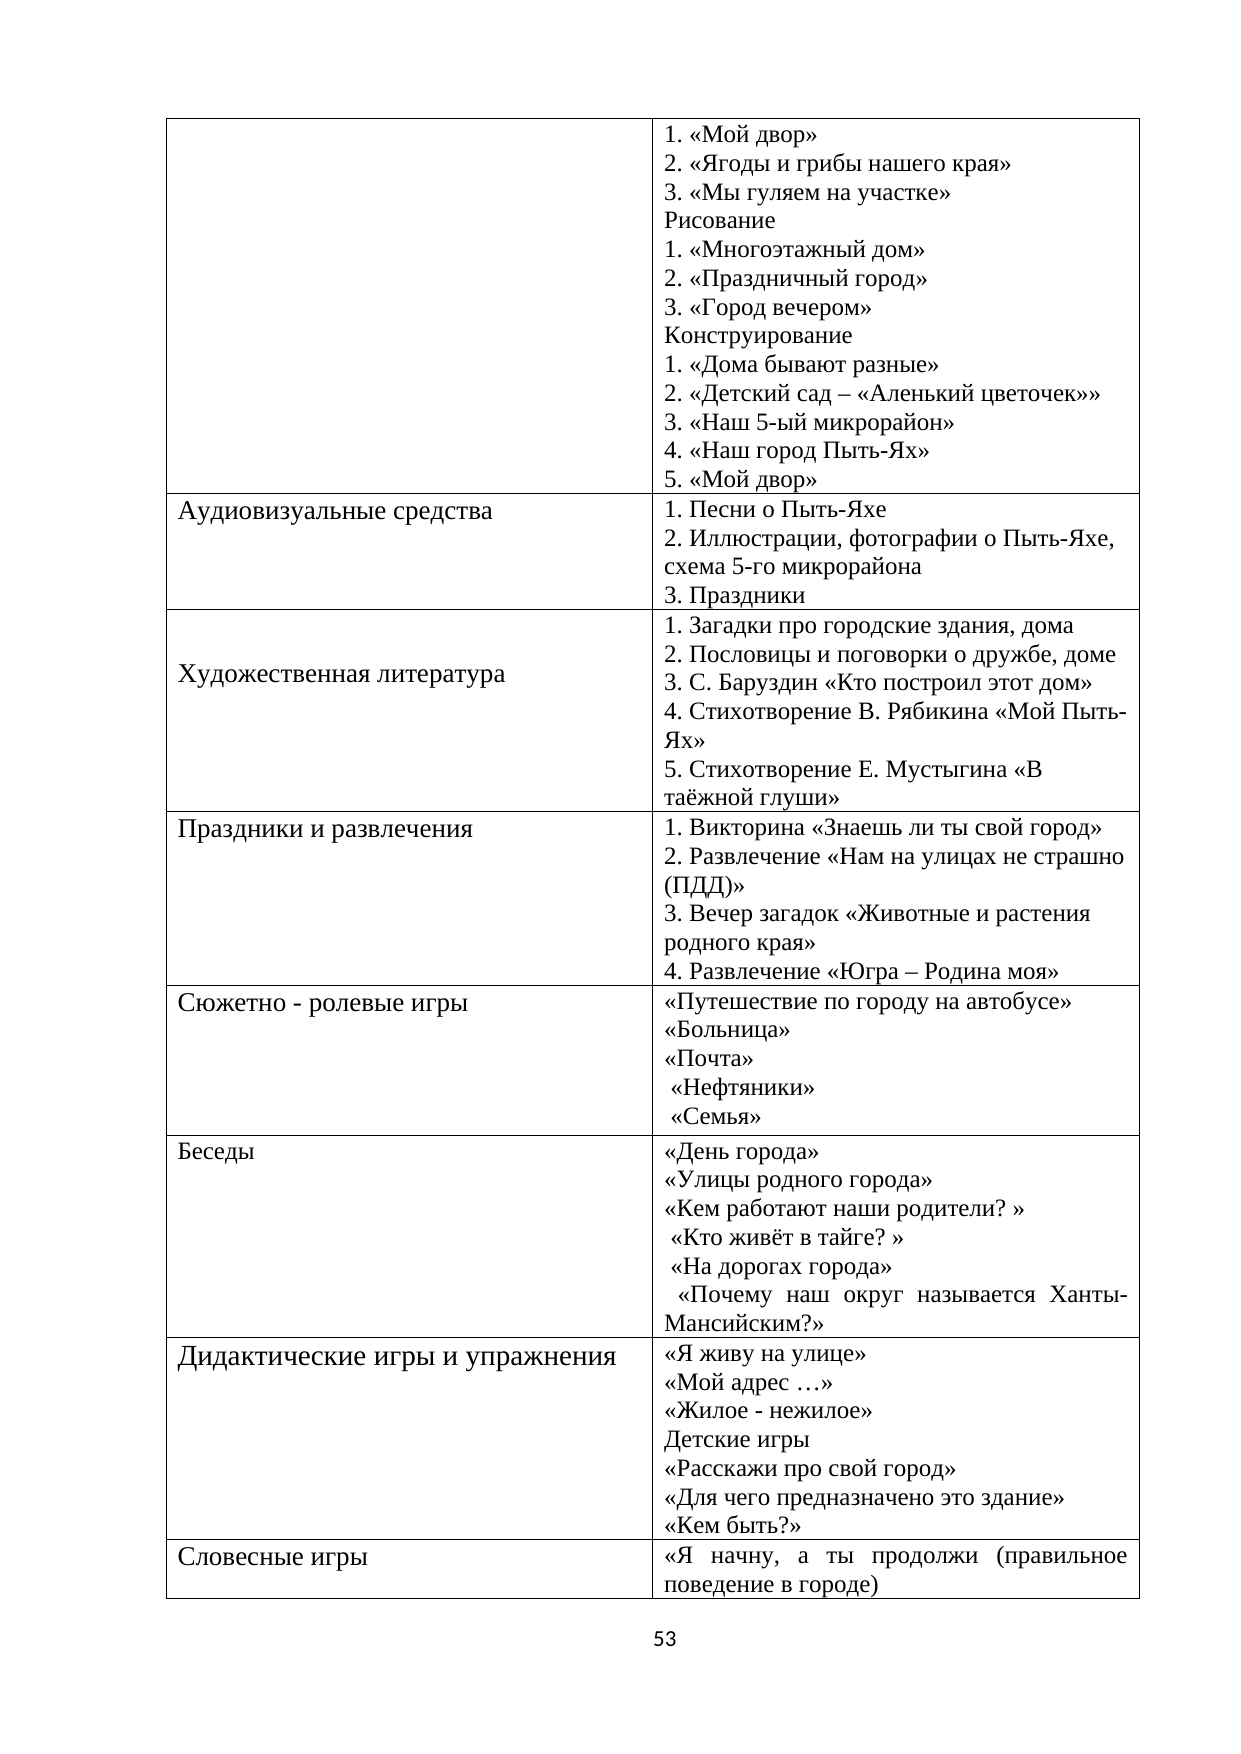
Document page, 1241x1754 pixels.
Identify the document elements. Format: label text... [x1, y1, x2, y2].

table_cell «Путешествие по городу на автобусе» «Больница» «Почта» «Нефтяники» «Семья» [653, 986, 1139, 1135]
table_cell Аудиовизуальные средства [167, 494, 652, 609]
table_cell «День города» «Улицы родного города» «Кем работают наши родители? » «Кто живёт в тайге? » «На дорогах города» «Почему наш округ называется Ханты-Мансийским?» [653, 1136, 1139, 1337]
table_cell 1. Песни о Пыть-Яхе 2. Иллюстрации, фотографии о Пыть-Яхе, схема 5-го микрорайона 3. Праздники [653, 494, 1139, 609]
table_cell Беседы [167, 1136, 652, 1337]
table_cell 1. Викторина «Знаешь ли ты свой город» 2. Развлечение «Нам на улицах не страшно (ПДД)» 3. Вечер загадок «Животные и растения родного края» 4. Развлечение «Югра – Родина моя» [653, 812, 1139, 985]
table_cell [167, 119, 652, 493]
table_cell Дидактические игры и упражнения [167, 1338, 652, 1539]
table_cell Художественная литература [167, 610, 652, 811]
table_cell Словесные игры [167, 1540, 652, 1598]
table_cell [653, 119, 1139, 493]
table_cell Сюжетно - ролевые игры [167, 986, 652, 1135]
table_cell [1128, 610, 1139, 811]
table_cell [653, 1540, 1139, 1598]
table_cell Праздники и развлечения [167, 812, 652, 985]
table_cell «Я живу на улице» «Мой адрес …» «Жилое - нежилое» Детские игры «Расскажи про свой город» «Для чего предназначено это здание» «Кем быть?» [653, 1338, 1139, 1539]
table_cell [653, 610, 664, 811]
